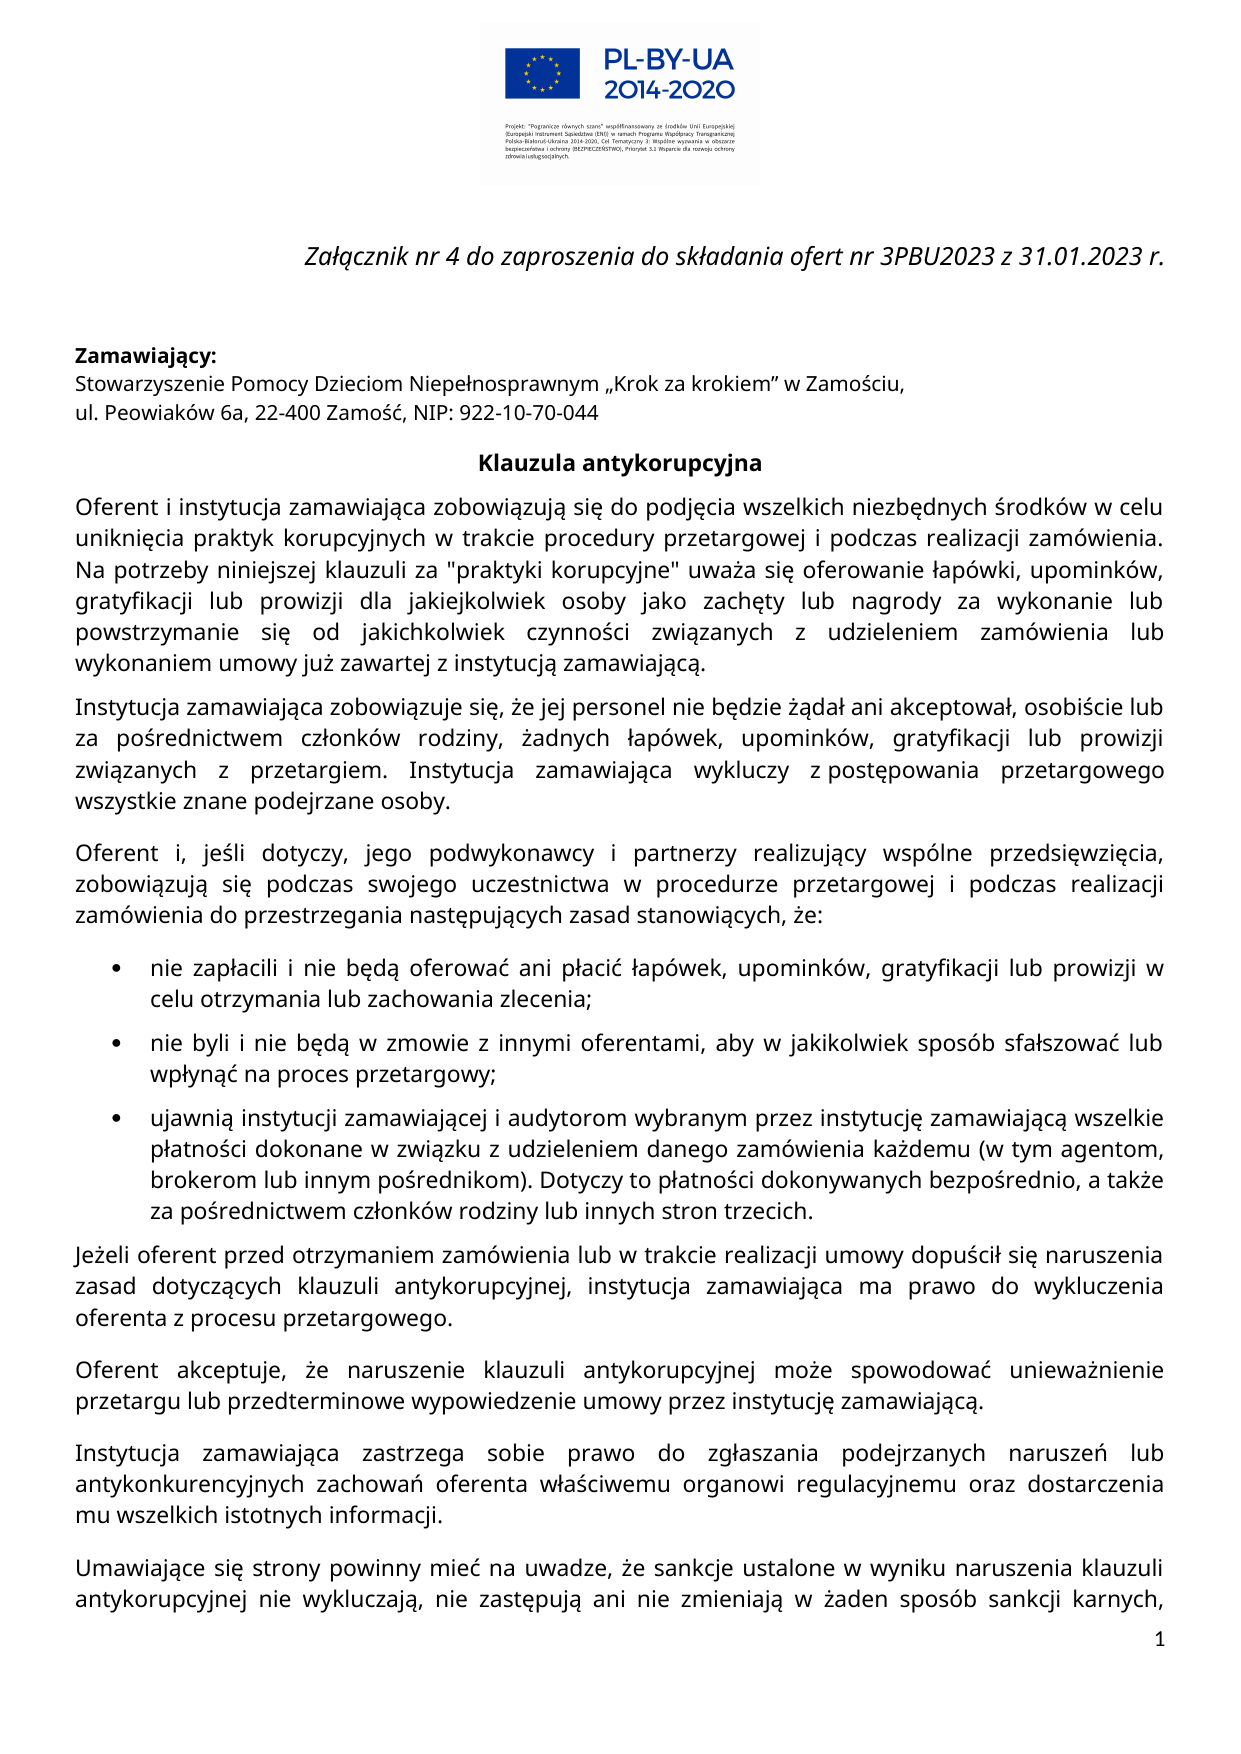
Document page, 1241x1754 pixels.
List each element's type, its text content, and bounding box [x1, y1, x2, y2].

text Instytucja zamawiająca zastrzega sobie prawo do zgłaszania podejrzanych naruszeń lub antykonkurencyjnych zachowań oferenta właściwemu organowi regulacyjnemu oraz dostarczenia mu wszelkich istotnych informacji. [75, 1437, 1165, 1531]
text Oferent akceptuje, że naruszenie klauzuli antykorupcyjnej może spowodować unieważnienie przetargu lub przedterminowe wypowiedzenie umowy przez instytucję zamawiającą. [75, 1353, 1165, 1416]
text Zamawiający: [75, 341, 1165, 369]
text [75, 1551, 1165, 1614]
text Jeżeli oferent przed otrzymaniem zamówienia lub w trakcie realizacji umowy dopuścił się naruszenia zasad dotyczących klauzuli antykorupcyjnej, instytucja zamawiająca ma prawo do wykluczenia oferenta z procesu przetargowego. [75, 1239, 1165, 1333]
text Instytucja zamawiająca zobowiązuje się, że jej personel nie będzie żądał ani akceptował, osobiście lub za pośrednictwem członków rodziny, żadnych łapówek, upominków, gratyfikacji lub prowizji związanych z przetargiem. Instytucja zamawiająca wykluczy z postępowania przetargowego wszystkie znane podejrzane osoby. [75, 691, 1165, 816]
list nie zapłacili i nie będą oferować ani płacić łapówek, upominków, gratyfikacji lub prowizji w celu otrzymania lub zachowania zlecenia; [112, 951, 1165, 1014]
picture [480, 23, 760, 186]
text Załącznik nr 4 do zaproszenia do składania ofert nr 3PBU2023 z 31.01.2023 r. [75, 239, 1165, 273]
text Oferent i instytucja zamawiająca zobowiązują się do podjęcia wszelkich niezbędnych środków w celu uniknięcia praktyk korupcyjnych w trakcie procedury przetargowej i podczas realizacji zamówienia. Na potrzeby niniejszej klauzuli za "praktyki korupcyjne" uważa się oferowanie łapówki, upominków, gratyfikacji lub prowizji dla jakiejkolwiek osoby jako zachęty lub nagrody za wykonanie lub powstrzymanie się od jakichkolwiek czynności związanych z udzieleniem zamówienia lub wykonaniem umowy już zawartej z instytucją zamawiającą. [75, 491, 1165, 678]
list ujawnią instytucji zamawiającej i audytorom wybranym przez instytucję zamawiającą wszelkie płatności dokonane w związku z udzieleniem danego zamówienia każdemu (w tym agentom, brokerom lub innym pośrednikom). Dotyczy to płatności dokonywanych bezpośrednio, a także za pośrednictwem członków rodziny lub innych stron trzecich. [112, 1101, 1165, 1226]
text Klauzula antykorupcyjna [75, 447, 1165, 478]
text Oferent i, jeśli dotyczy, jego podwykonawcy i partnerzy realizujący wspólne przedsięwzięcia, zobowiązują się podczas swojego uczestnictwa w procedurze przetargowej i podczas realizacji zamówienia do przestrzegania następujących zasad stanowiących, że: [75, 837, 1165, 931]
text Stowarzyszenie Pomocy Dzieciom Niepełnosprawnym „Krok za krokiem” w Zamościu, ul. Peowiaków 6a, 22-400 Zamość, NIP: 922-10-70-044 [75, 369, 1165, 426]
list nie byli i nie będą w zmowie z innymi oferentami, aby w jakikolwiek sposób sfałszować lub wpłynąć na proces przetargowy; [112, 1026, 1165, 1089]
